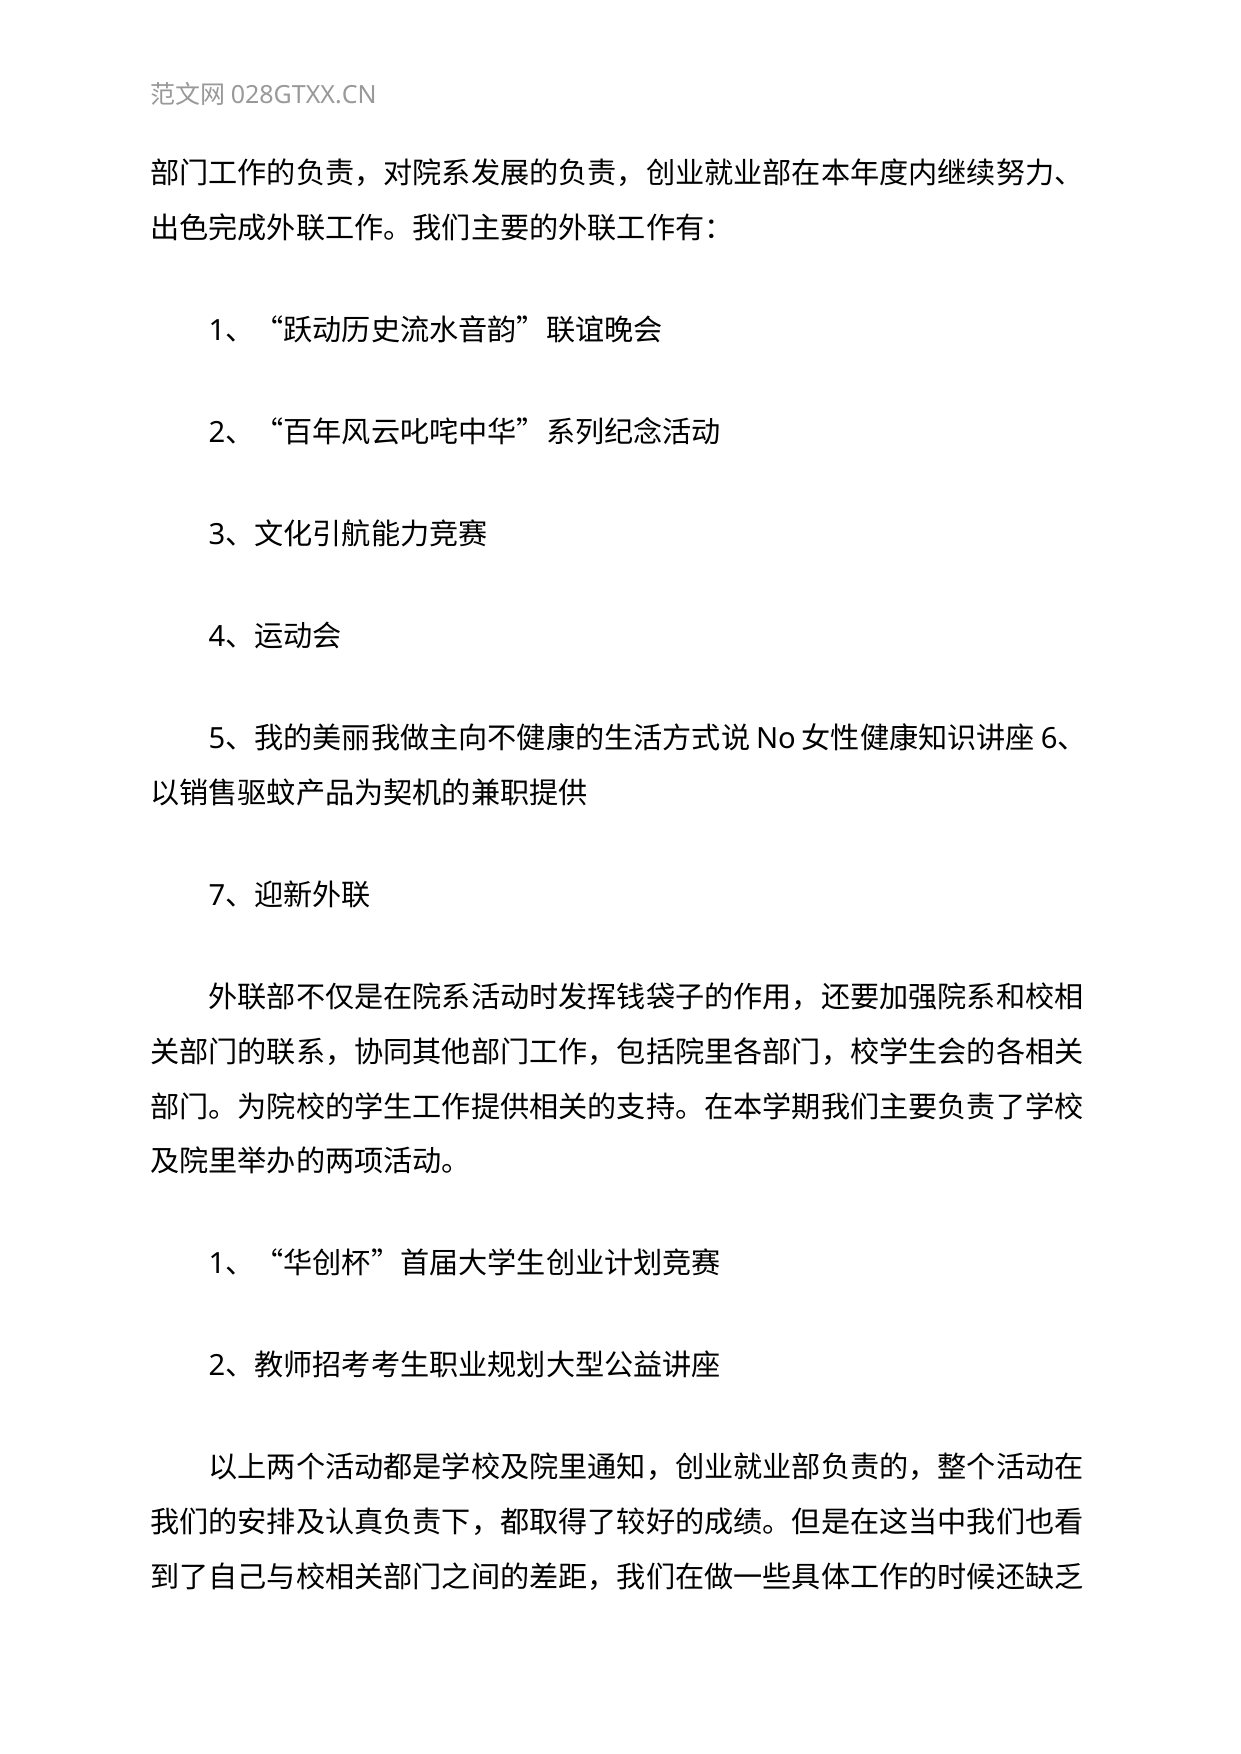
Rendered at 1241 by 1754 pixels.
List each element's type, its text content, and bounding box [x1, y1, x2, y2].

text 2、“百年风云叱咤中华”系列纪念活动 [150, 409, 1090, 451]
text 4、运动会 [150, 613, 1090, 655]
text 1、“华创杯”首届大学生创业计划竞赛 [150, 1240, 1090, 1282]
text 7、迎新外联 [150, 871, 1090, 914]
text 5、我的美丽我做主向不健康的生活方式说No女性健康知识讲座6、以销售驱蚊产品为契机的兼职提供 [150, 714, 1090, 812]
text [150, 150, 1090, 247]
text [150, 1444, 1090, 1596]
text 1、“跃动历史流水音韵”联谊晚会 [150, 307, 1090, 349]
text 外联部不仅是在院系活动时发挥钱袋子的作用，还要加强院系和校相关部门的联系，协同其他部门工作，包括院里各部门，校学生会的各相关部门。为院校的学生工作提供相关的支持。在本学期我们主要负责了学校及院里举办的两项活动。 [150, 973, 1090, 1180]
text 2、教师招考考生职业规划大型公益讲座 [150, 1342, 1090, 1384]
text 3、文化引航能力竞赛 [150, 511, 1090, 553]
